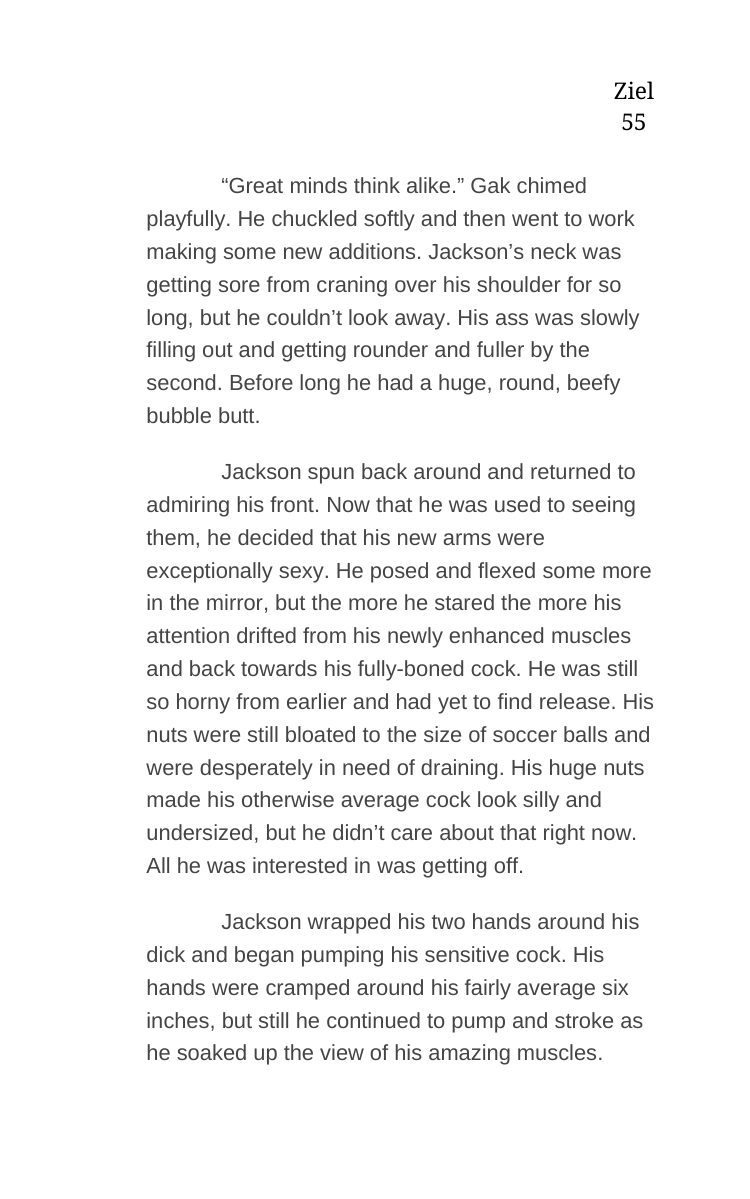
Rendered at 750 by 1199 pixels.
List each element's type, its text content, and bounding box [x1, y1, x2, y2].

text Jackson spun back around and returned to admiring his front. Now that he was used to seeing them, he decided that his new arms were exceptionally sexy. He posed and flexed some more in the mirror, but the more he stared the more his attention drifted from his newly enhanced muscles and back towards his fully-boned cock. He was still so horny from earlier and had yet to find release. His nuts were still bloated to the size of soccer balls and were desperately in need of draining. His huge nuts made his otherwise average cock look silly and undersized, but he didn’t care about that right now. All he was interested in was getting off. [146, 451, 660, 878]
text “Great minds think alike.” Gak chimed playfully. He chuckled softly and then went to work making some new additions. Jackson’s neck was getting sore from craning over his shoulder for so long, but he couldn’t look away. His ass was slowly filling out and getting rounder and fuller by the second. Before long he had a huge, round, beefy bubble butt. [146, 166, 660, 428]
text Jackson wrapped his two hands around his dick and began pumping his sensitive cock. His hands were cramped around his fairly average six inches, but still he continued to pump and stroke as he soaked up the view of his amazing muscles. [146, 901, 660, 1066]
